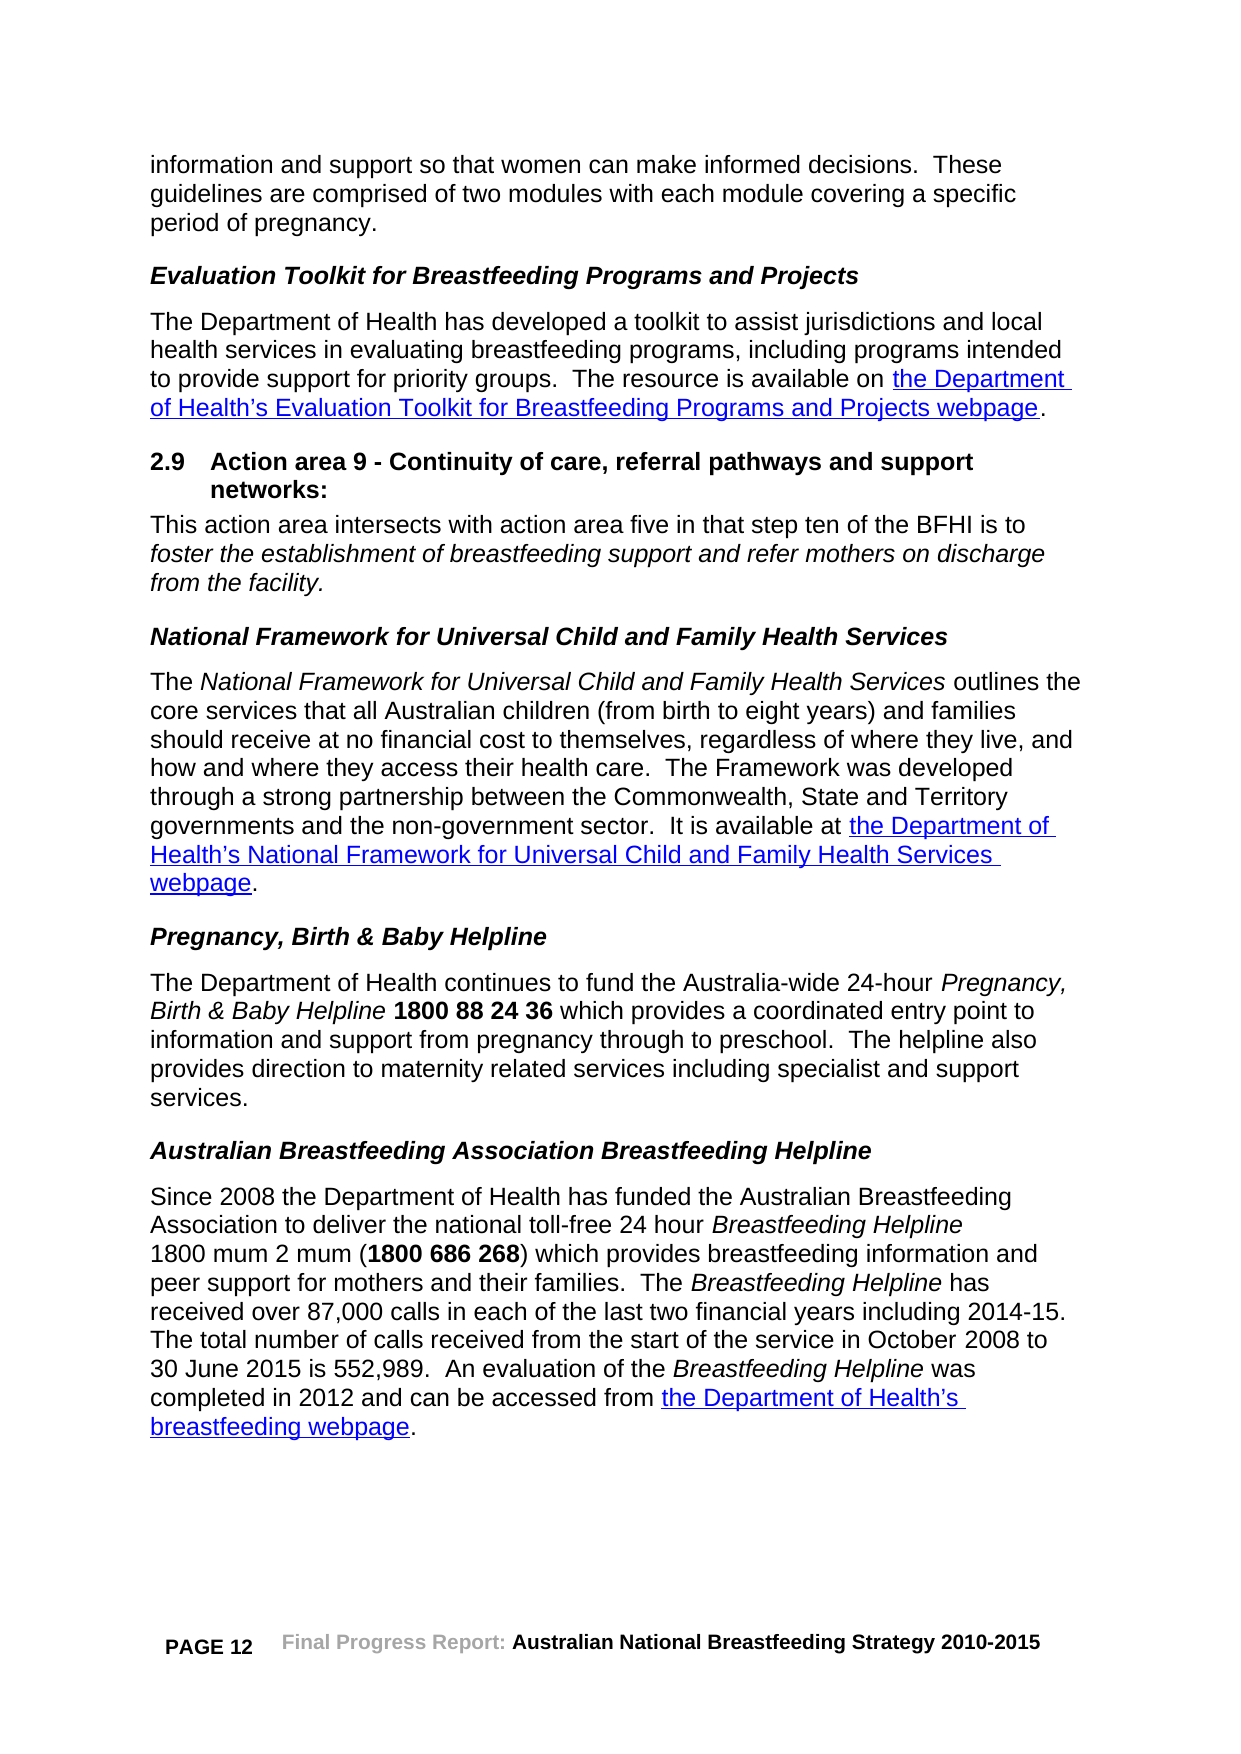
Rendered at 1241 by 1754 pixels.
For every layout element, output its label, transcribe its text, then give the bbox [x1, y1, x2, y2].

text Since 2008 the Department of Health has funded the Australian Breastfeeding Association to deliver the national toll-free 24 hour Breastfeeding Helpline 1800 mum 2 mum (1800 686 268) which provides breastfeeding information and peer support for mothers and their families. The Breastfeeding Helpline has received over 87,000 calls in each of the last two financial years including 2014-15. The total number of calls received from the start of the service in October 2008 to 30 June 2015 is 552,989. An evaluation of the Breastfeeding Helpline was completed in 2012 and can be accessed from the Department of Health’s breastfeeding webpage. [150, 1182, 1090, 1440]
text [150, 150, 1090, 236]
subtitle National Framework for Universal Child and Family Health Services [150, 622, 1090, 650]
subtitle Australian Breastfeeding Association Breastfeeding Helpline [150, 1136, 1090, 1165]
subtitle Pregnancy, Birth & Baby Helpline [150, 922, 1090, 951]
text The National Framework for Universal Child and Family Health Services outlines the core services that all Australian children (from birth to eight years) and families should receive at no financial cost to themselves, regardless of where they live, and how and where they access their health care. The Framework was developed through a strong partnership between the Commonwealth, State and Territory governments and the non-government sector. It is available at the Department of Health’s National Framework for Universal Child and Family Health Services webpage. [150, 667, 1090, 897]
subtitle Action area 9 - Continuity of care, referral pathways and support networks: [150, 447, 1090, 504]
subtitle Evaluation Toolkit for Breastfeeding Programs and Projects [150, 261, 1090, 290]
text The Department of Health has developed a toolkit to assist jurisdictions and local health services in evaluating breastfeeding programs, including programs intended to provide support for priority groups. The resource is available on the Department of Health’s Evaluation Toolkit for Breastfeeding Programs and Projects webpage. [150, 307, 1090, 422]
text This action area intersects with action area five in that step ten of the BFHI is to foster the establishment of breastfeeding support and refer mothers on discharge from the facility. [150, 510, 1090, 597]
text The Department of Health continues to fund the Australia-wide 24-hour Pregnancy, Birth & Baby Helpline 1800 88 24 36 which provides a coordinated entry point to information and support from pregnancy through to preschool. The helpline also provides direction to maternity related services including specialist and support services. [150, 967, 1090, 1111]
